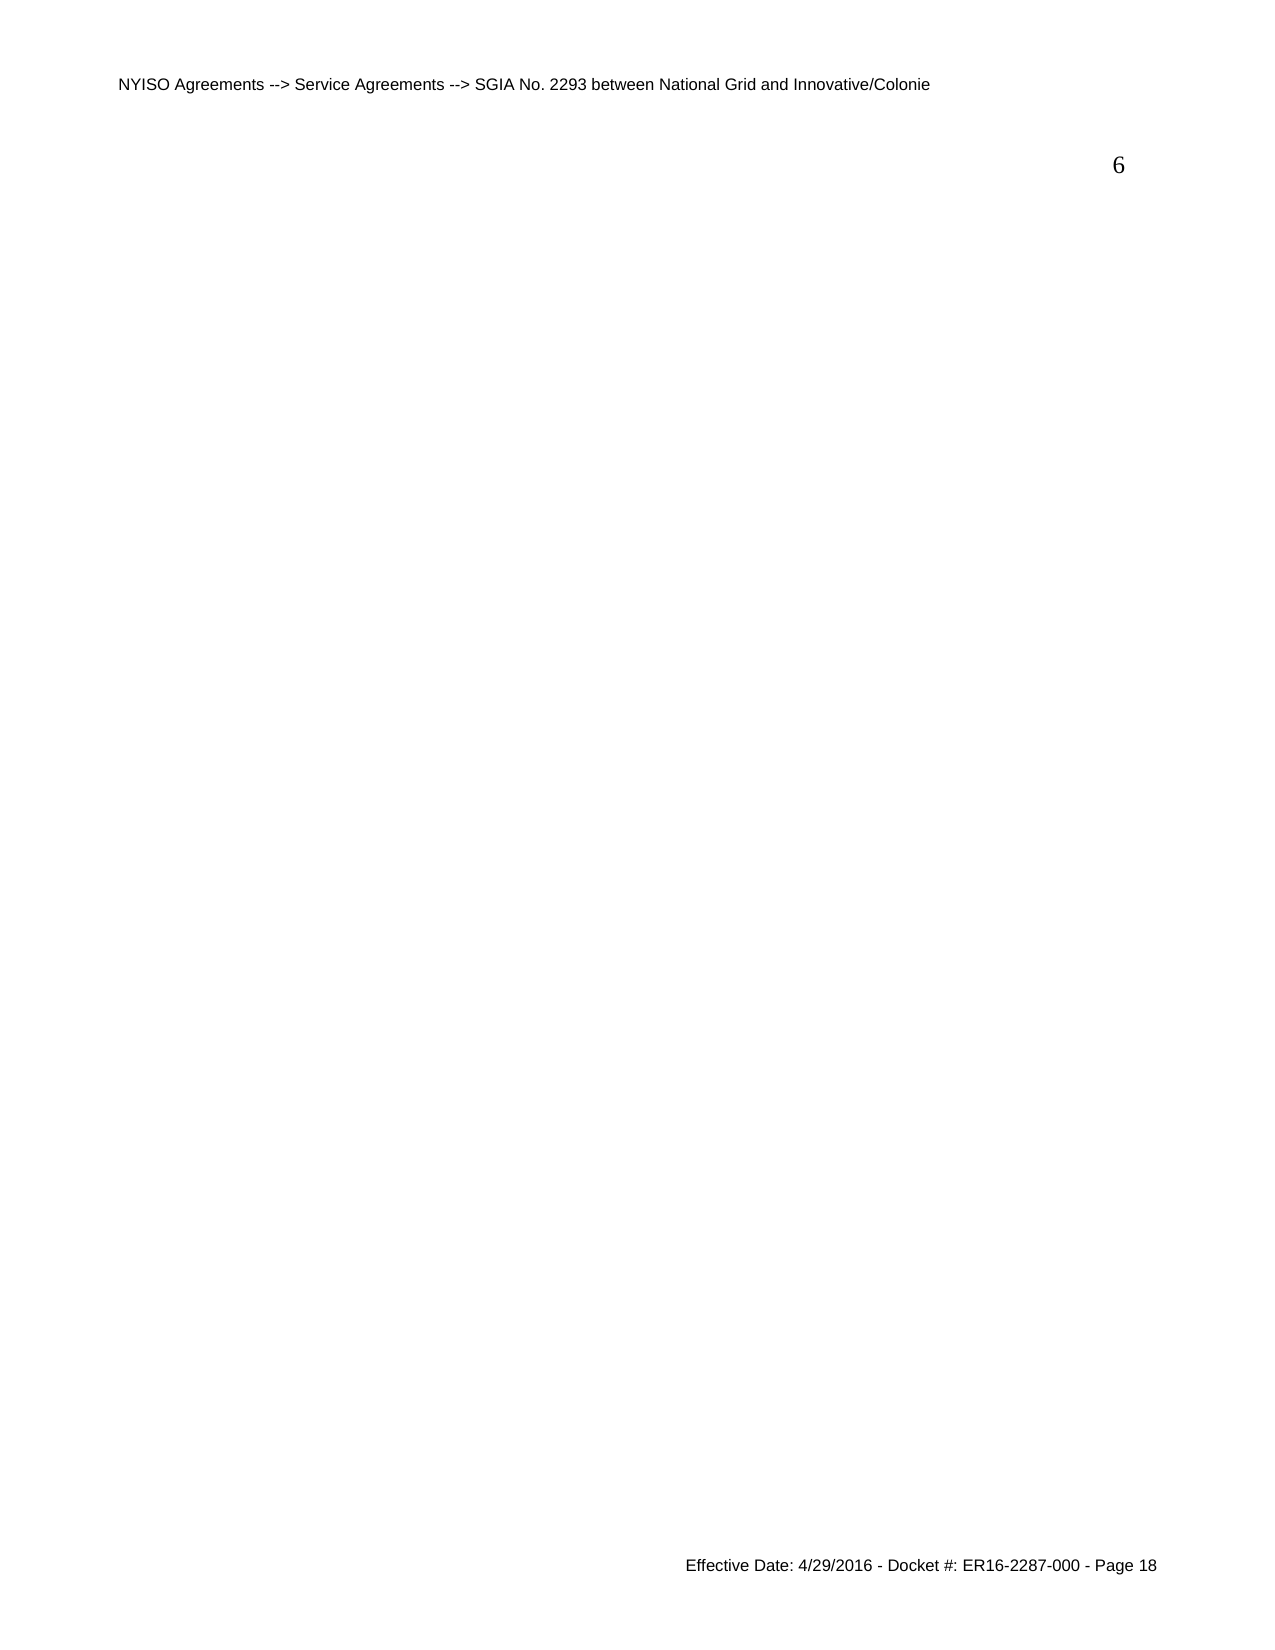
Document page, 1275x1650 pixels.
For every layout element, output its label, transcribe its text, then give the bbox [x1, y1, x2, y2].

text 6 [1112, 150, 1275, 179]
